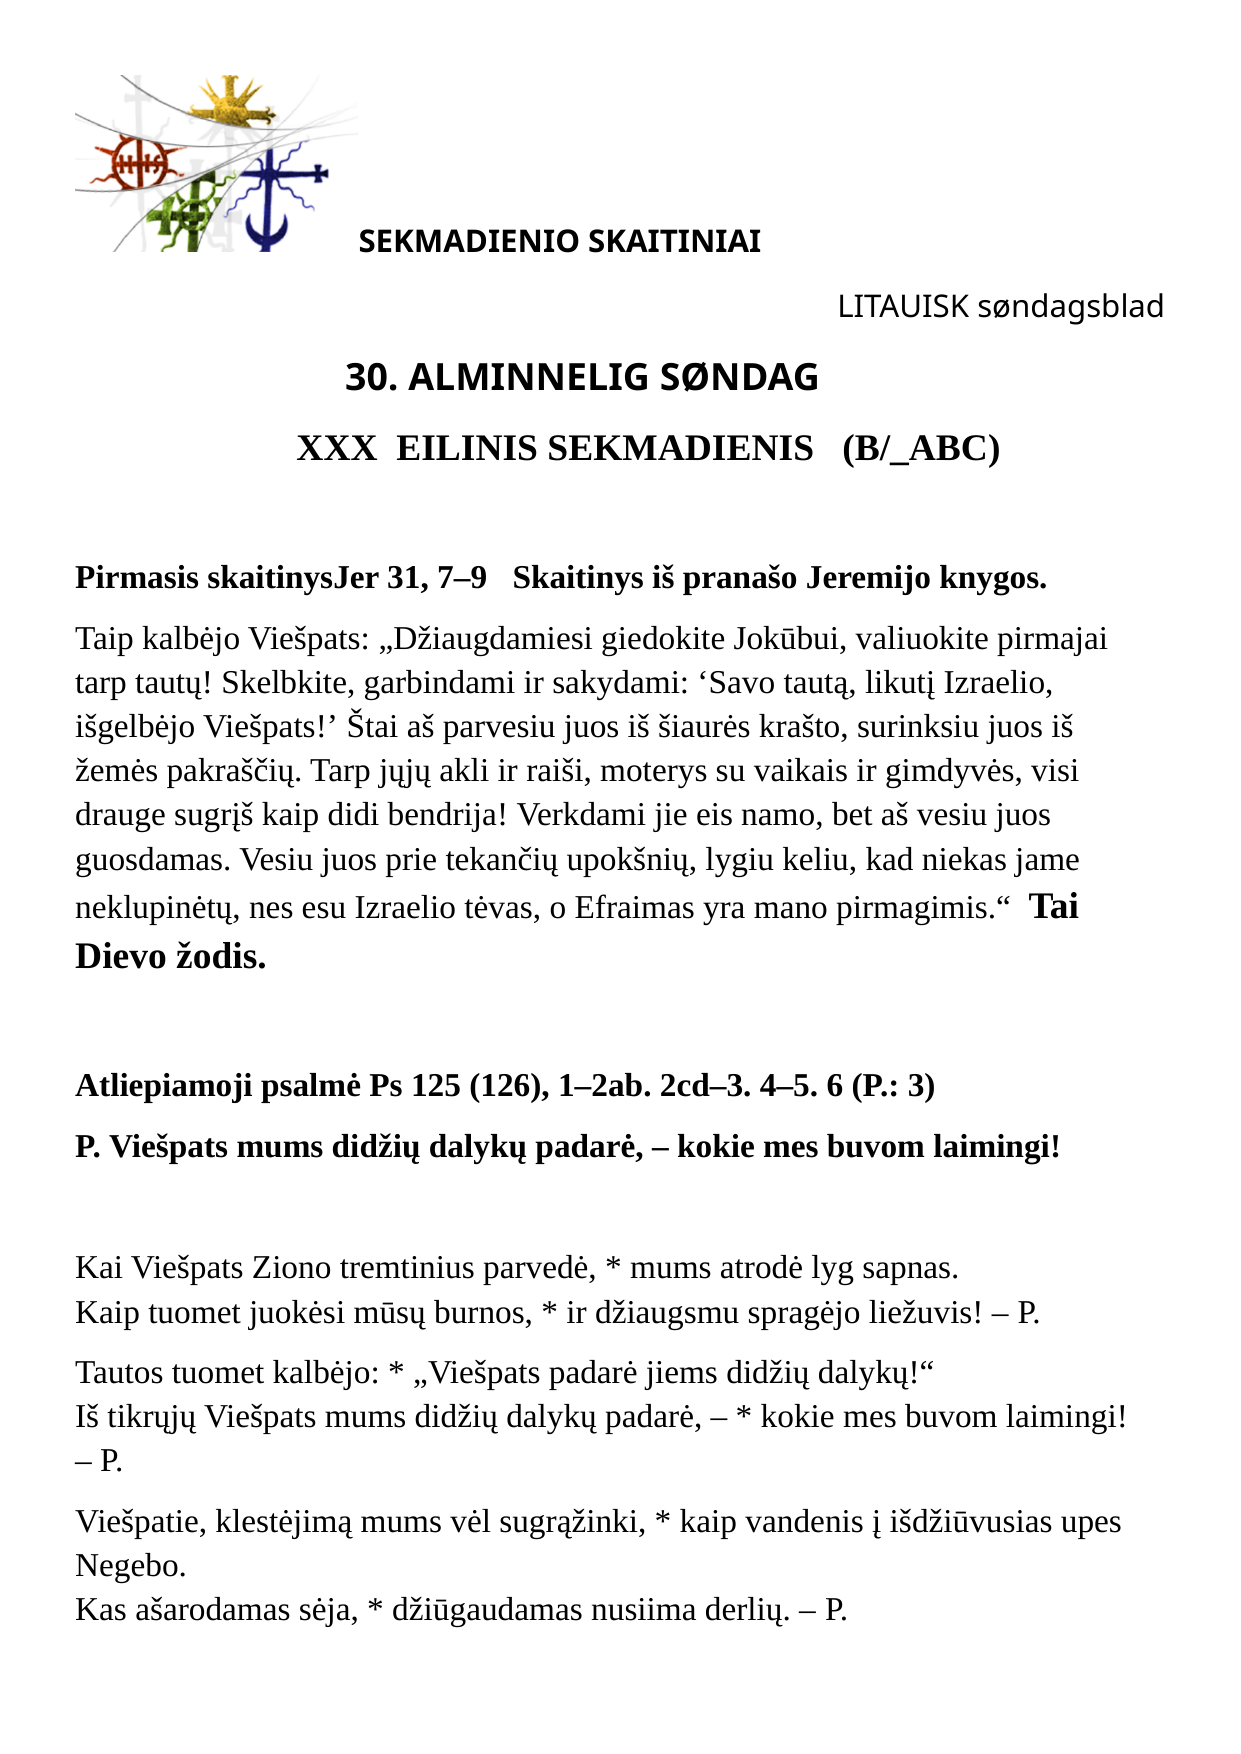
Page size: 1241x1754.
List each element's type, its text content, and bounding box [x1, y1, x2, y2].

text Pirmasis skaitinysJer 31, 7–9 Skaitinys iš pranašo Jeremijo knygos. [75, 558, 1165, 596]
text Viešpatie, klestėjimą mums vėl sugrąžinki, * kaip vandenis į išdžiūvusias upes Negebo. Kas ašarodamas sėja, * džiūgaudamas nusiima derlių. – P. [75, 1501, 1165, 1628]
picture [75, 75, 359, 252]
text Taip kalbėjo Viešpats: „Džiaugdamiesi giedokite Jokūbui, valiuokite pirmajai tarp tautų! Skelbkite, garbindami ir sakydami: ‘Savo tautą, likutį Izraelio, išgelbėjo Viešpats!’ Štai aš parvesiu juos iš šiaurės krašto, surinksiu juos iš žemės pakraščių. Tarp jųjų akli ir raiši, moterys su vaikais ir gimdyvės, visi drauge sugrįš kaip didi bendrija! Verkdami jie eis namo, bet aš vesiu juos guosdamas. Vesiu juos prie tekančių upokšnių, lygiu keliu, kad niekas jame neklupinėtų, nes esu Izraelio tėvas, o Efraimas yra mano pirmagimis.“ Tai Dievo žodis. [75, 618, 1165, 976]
text Atliepiamoji psalmė Ps 125 (126), 1–2ab. 2cd–3. 4–5. 6 (P.: 3) [75, 1066, 1165, 1104]
text XXX EILINIS SEKMADIENIS (B/_ABC) [222, 425, 1165, 468]
text Tautos tuomet kalbėjo: * „Viešpats padarė jiems didžių dalykų!“ Iš tikrųjų Viešpats mums didžių dalykų padarė, – * kokie mes buvom laimingi! – P. [75, 1353, 1165, 1479]
text SEKMADIENIO SKAITINIAI [75, 75, 1165, 261]
text LITAUISK søndagsblad [75, 284, 1165, 327]
text P. Viešpats mums didžių dalykų padarė, – kokie mes buvom laimingi! [75, 1126, 1165, 1165]
text 30. ALMINNELIG SØNDAG [222, 350, 1090, 401]
text Kai Viešpats Ziono tremtinius parvedė, * mums atrodė lyg sapnas. Kaip tuomet juokėsi mūsų burnos, * ir džiaugsmu spragėjo liežuvis! – P. [75, 1248, 1165, 1330]
